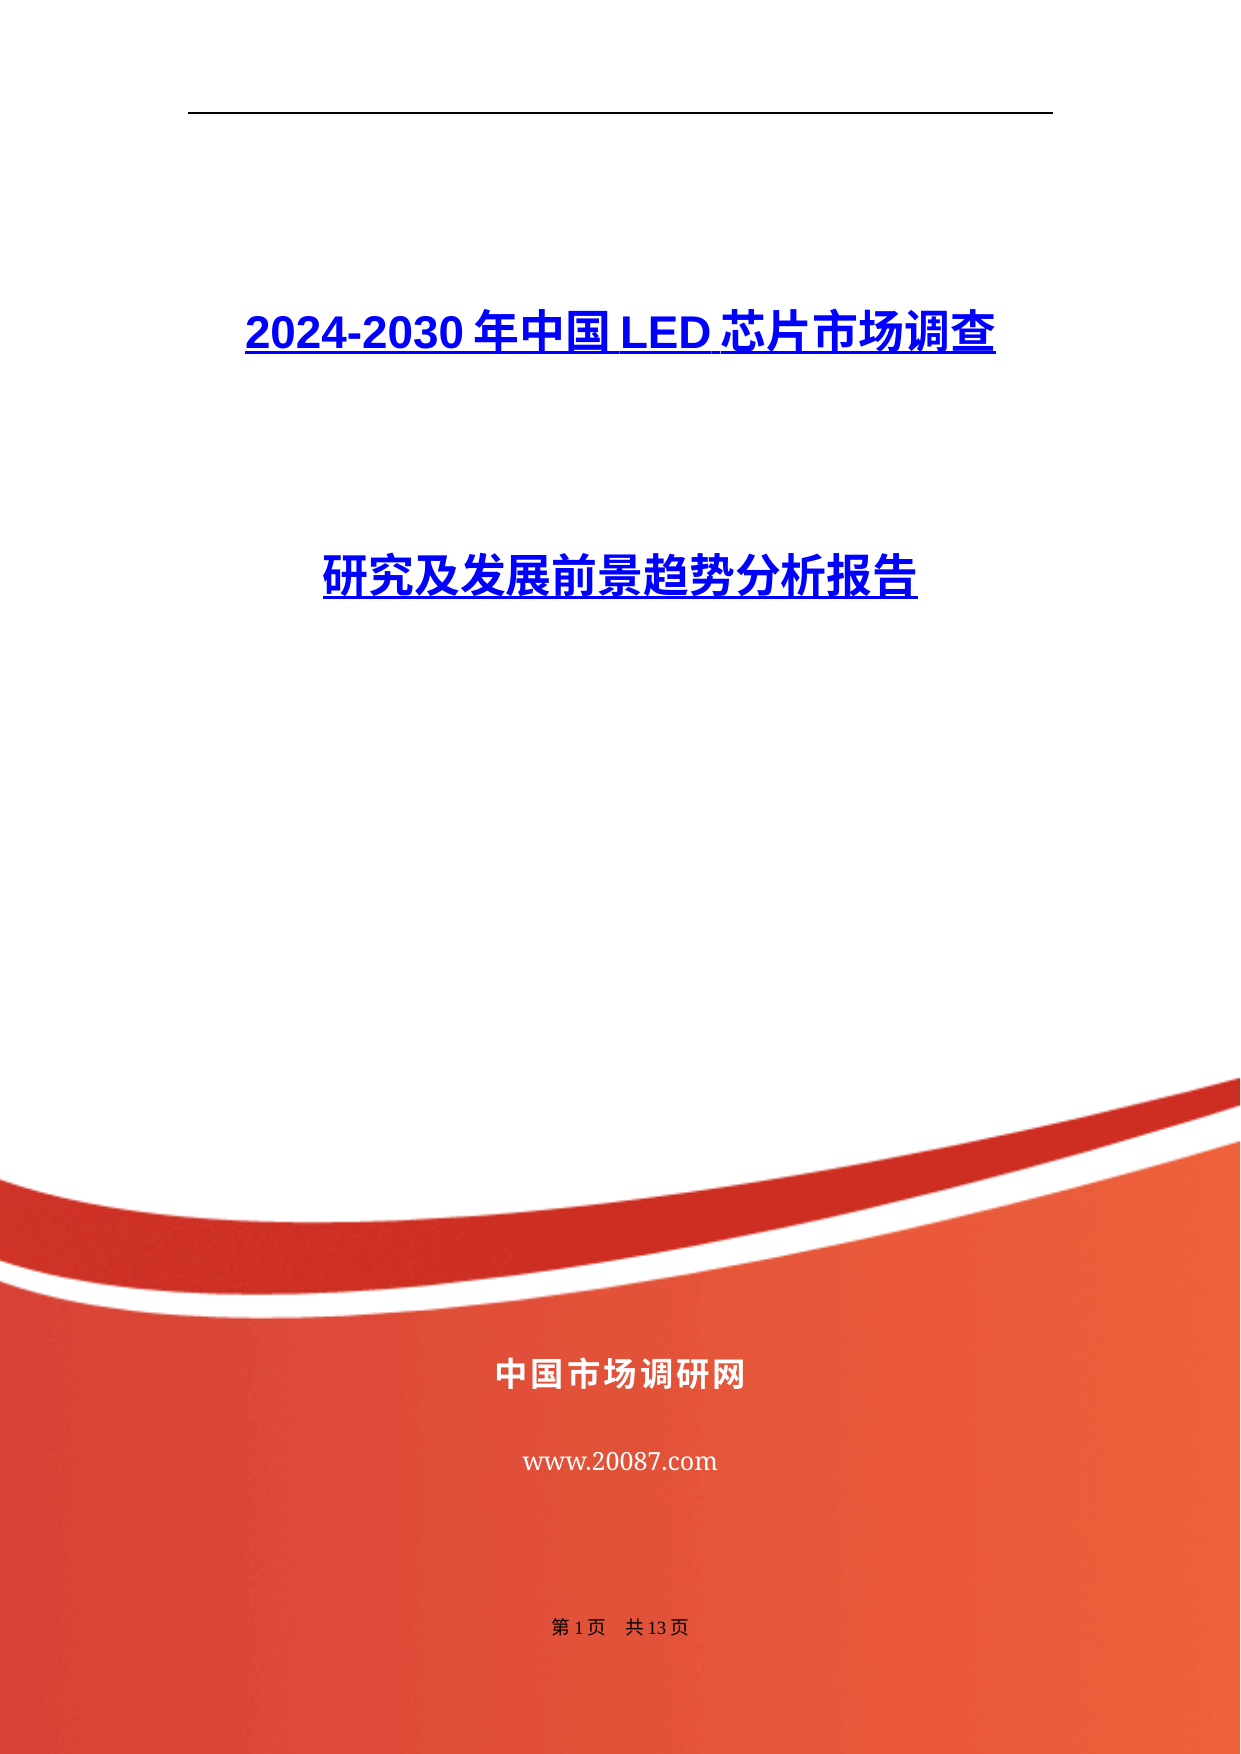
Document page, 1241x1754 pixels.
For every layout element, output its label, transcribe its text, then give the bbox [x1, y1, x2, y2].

picture [0, 1006, 1241, 1754]
subtitle 中国市场调研网 [187, 1339, 1053, 1404]
text www.20087.com [187, 1428, 1053, 1493]
table_header 2024-2030年中国LED芯片市场调查研究及发展前景趋势分析报告 [188, 207, 1053, 773]
